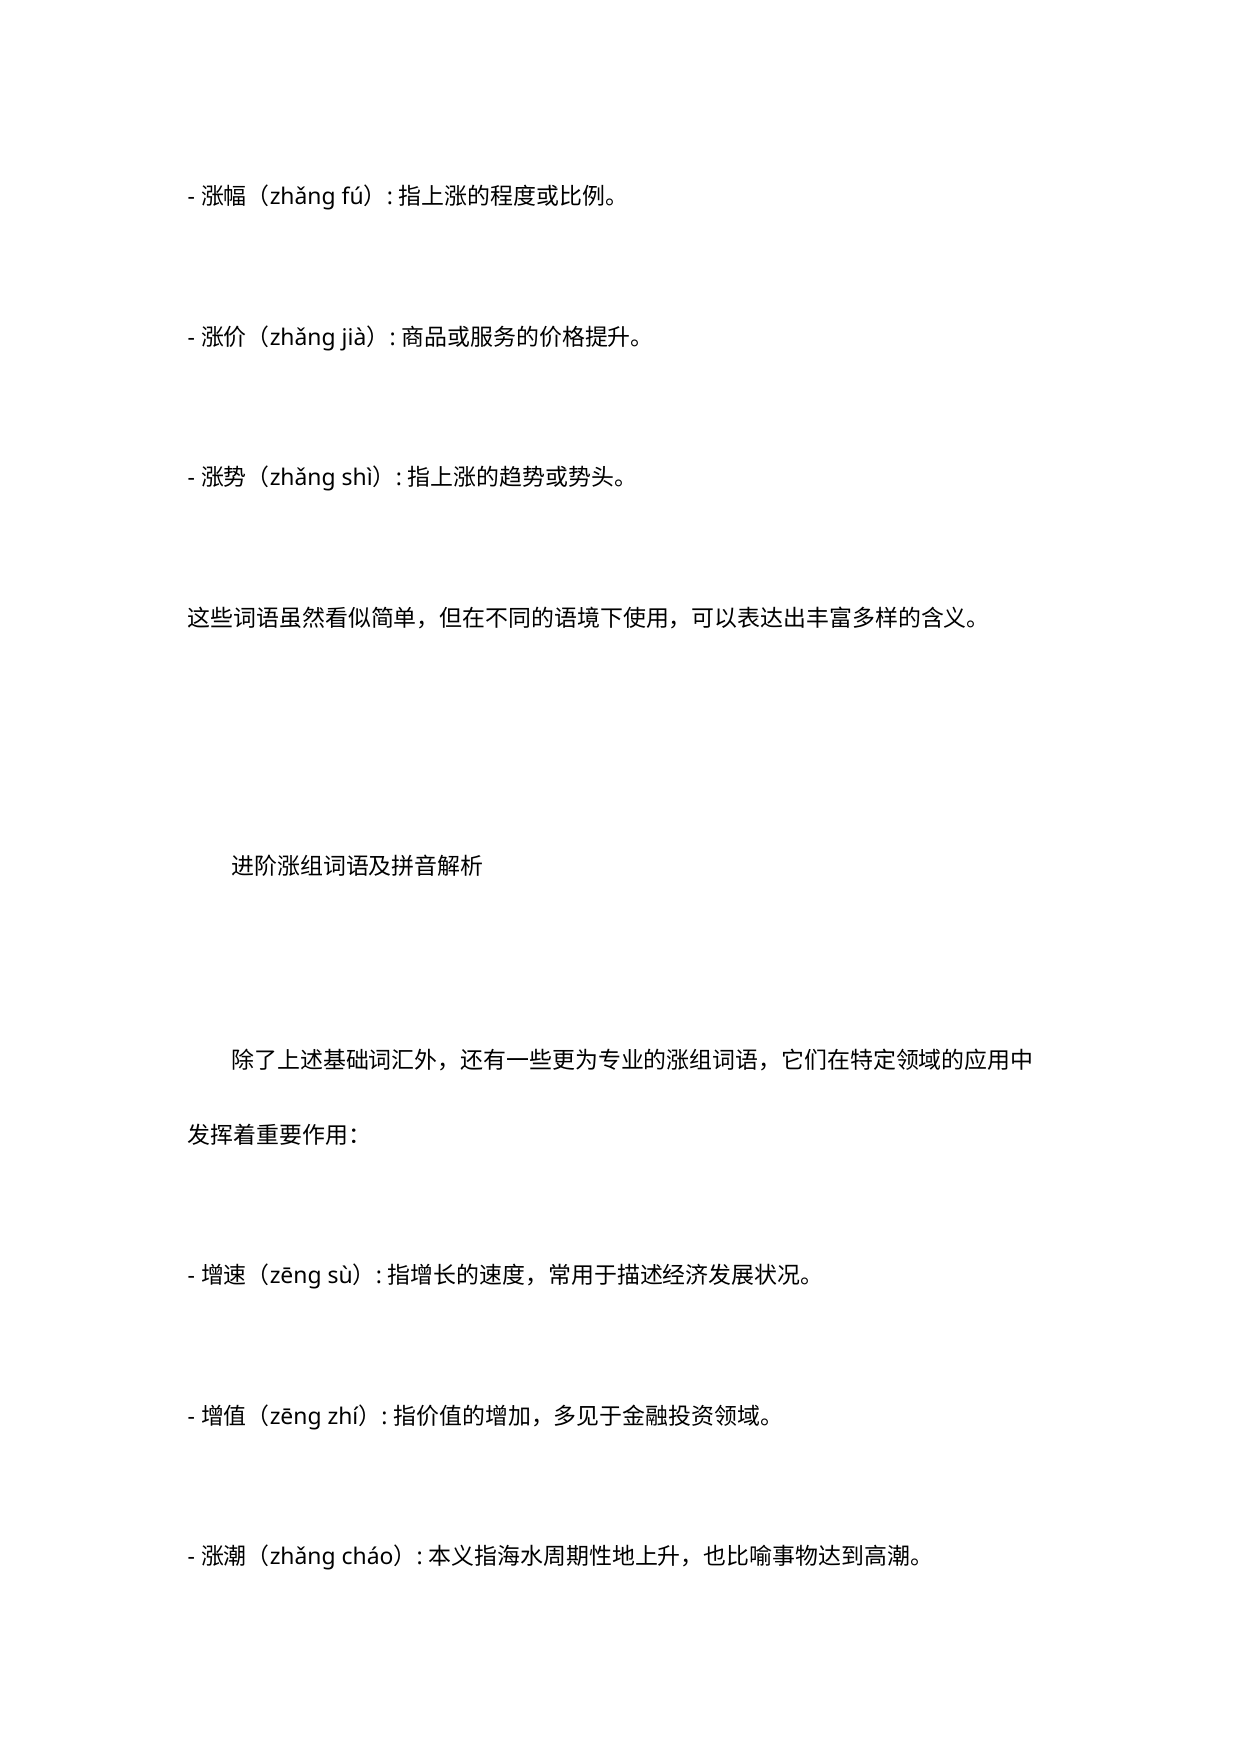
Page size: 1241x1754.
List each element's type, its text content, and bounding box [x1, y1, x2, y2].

text - 涨价（zhǎng jià）: 商品或服务的价格提升。 [187, 302, 1053, 367]
text - 涨幅（zhǎng fú）: 指上涨的程度或比例。 [187, 162, 1053, 227]
text - 涨势（zhǎng shì）: 指上涨的趋势或势头。 [187, 443, 1053, 508]
text - 增速（zēng sù）: 指增长的速度，常用于描述经济发展状况。 [187, 1241, 1053, 1306]
text 这些词语虽然看似简单，但在不同的语境下使用，可以表达出丰富多样的含义。 [187, 583, 1053, 648]
text 进阶涨组词语及拼音解析 [187, 832, 1053, 897]
text - 增值（zēng zhí）: 指价值的增加，多见于金融投资领域。 [187, 1382, 1053, 1447]
text - 涨潮（zhǎng cháo）: 本义指海水周期性地上升，也比喻事物达到高潮。 [187, 1522, 1053, 1587]
text 除了上述基础词汇外，还有一些更为专业的涨组词语，它们在特定领域的应用中发挥着重要作用： [187, 1026, 1053, 1166]
